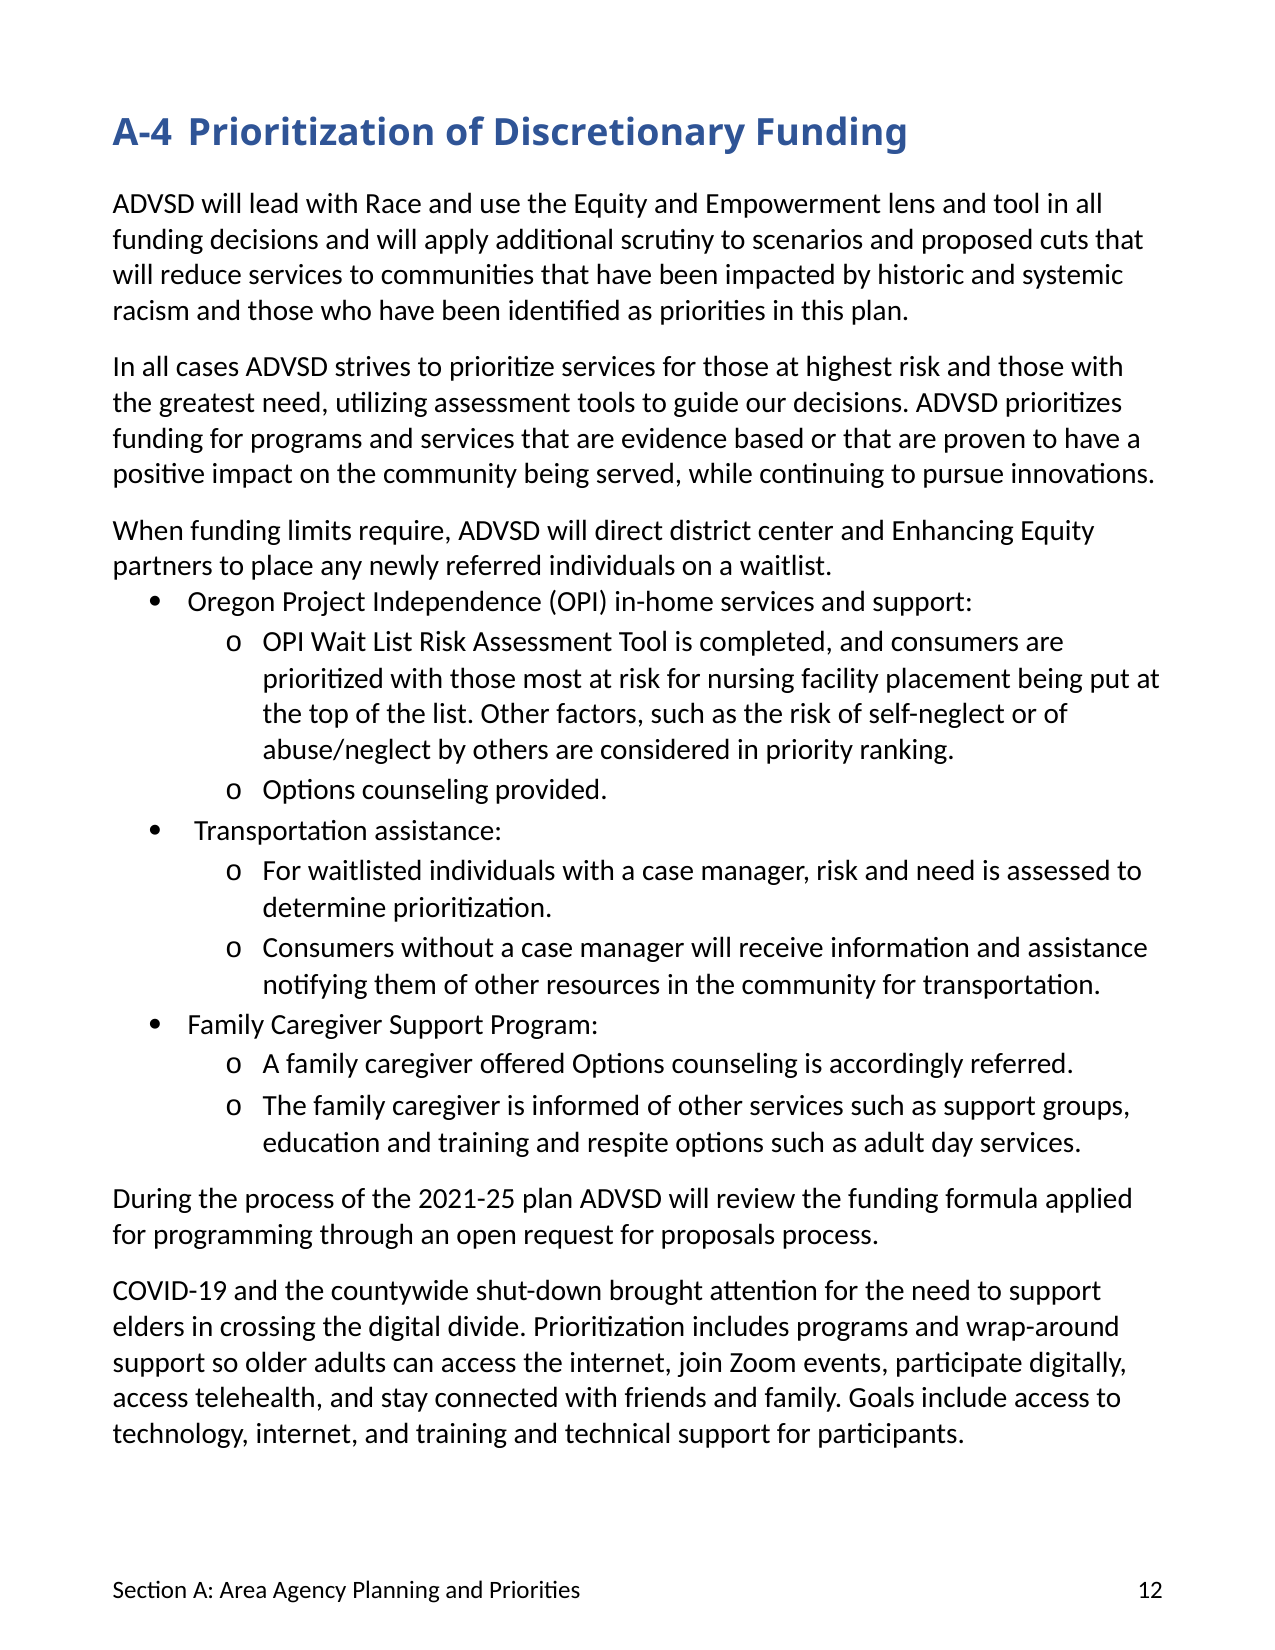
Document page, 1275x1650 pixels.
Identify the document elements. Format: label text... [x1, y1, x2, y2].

list Oregon Project Independence (OPI) in-home services and support: [150, 583, 1162, 619]
subtitle A-4 Prioritization of Discretionary Funding [112, 105, 1162, 156]
list Consumers without a case manager will receive information and assistance notifying them of other resources in the community for transportation. [225, 929, 1162, 1002]
text During the process of the 2021-25 plan ADVSD will review the funding formula applied for programming through an open request for proposals process. [112, 1180, 1162, 1252]
list OPI Wait List Risk Assessment Tool is completed, and consumers are prioritized with those most at risk for nursing facility placement being put at the top of the list. Other factors, such as the risk of self-neglect or of abuse/neglect by others are considered in priority ranking. [225, 623, 1162, 767]
text In all cases ADVSD strives to prioritize services for those at highest risk and those with the greatest need, utilizing assessment tools to guide our decisions. ADVSD prioritizes funding for programs and services that are evidence based or that are proven to have a positive impact on the community being served, while continuing to pursue innovations. [112, 348, 1162, 491]
text When funding limits require, ADVSD will direct district center and Enhancing Equity partners to place any newly referred individuals on a waitlist. [112, 512, 1162, 583]
text ADVSD will lead with Race and use the Equity and Empowerment lens and tool in all funding decisions and will apply additional scrutiny to scenarios and proposed cuts that will reduce services to communities that have been impacted by historic and systemic racism and those who have been identified as priorities in this plan. [112, 185, 1162, 328]
list Options counseling provided. [225, 771, 1162, 808]
list Transportation assistance: [150, 812, 1162, 848]
list For waitlisted individuals with a case manager, risk and need is assessed to determine prioritization. [225, 852, 1162, 925]
list A family caregiver offered Options counseling is accordingly referred. [225, 1046, 1162, 1083]
list The family caregiver is informed of other services such as support groups, education and training and respite options such as adult day services. [225, 1087, 1162, 1159]
text COVID-19 and the countywide shut-down brought attention for the need to support elders in crossing the digital divide. Prioritization includes programs and wrap-around support so older adults can access the internet, join Zoom events, participate digitally, access telehealth, and stay connected with friends and family. Goals include access to technology, internet, and training and technical support for participants. [112, 1272, 1162, 1451]
list Family Caregiver Support Program: [150, 1006, 1162, 1041]
